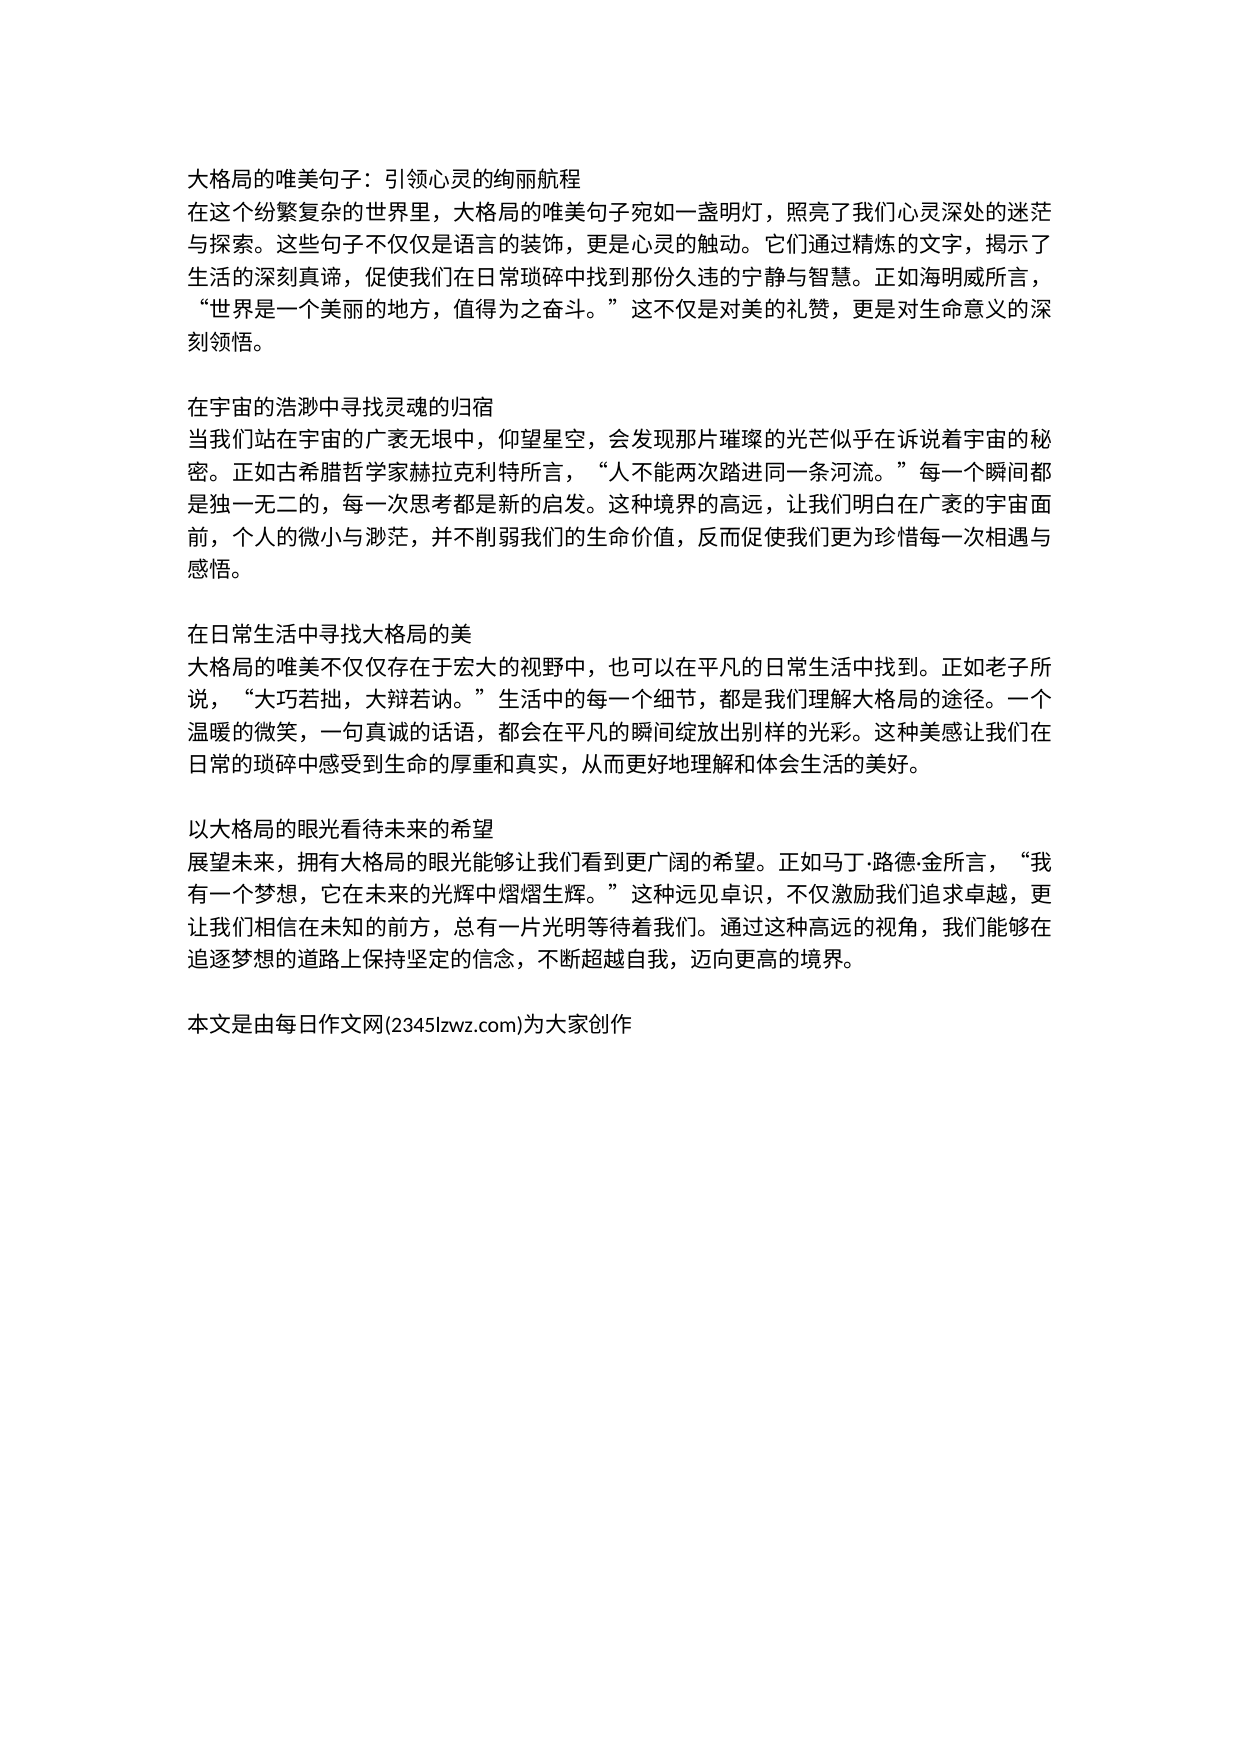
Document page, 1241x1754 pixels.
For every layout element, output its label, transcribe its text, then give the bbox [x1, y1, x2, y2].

text 大格局的唯美不仅仅存在于宏大的视野中，也可以在平凡的日常生活中找到。正如老子所说，“大巧若拙，大辩若讷。”生活中的每一个细节，都是我们理解大格局的途径。一个温暖的微笑，一句真诚的话语，都会在平凡的瞬间绽放出别样的光彩。这种美感让我们在日常的琐碎中感受到生命的厚重和真实，从而更好地理解和体会生活的美好。 [187, 649, 1053, 779]
text 当我们站在宇宙的广袤无垠中，仰望星空，会发现那片璀璨的光芒似乎在诉说着宇宙的秘密。正如古希腊哲学家赫拉克利特所言，“人不能两次踏进同一条河流。”每一个瞬间都是独一无二的，每一次思考都是新的启发。这种境界的高远，让我们明白在广袤的宇宙面前，个人的微小与渺茫，并不削弱我们的生命价值，反而促使我们更为珍惜每一次相遇与感悟。 [187, 422, 1053, 584]
text 在日常生活中寻找大格局的美 [187, 617, 1053, 649]
text 展望未来，拥有大格局的眼光能够让我们看到更广阔的希望。正如马丁·路德·金所言，“我有一个梦想，它在未来的光辉中熠熠生辉。”这种远见卓识，不仅激励我们追求卓越，更让我们相信在未知的前方，总有一片光明等待着我们。通过这种高远的视角，我们能够在追逐梦想的道路上保持坚定的信念，不断超越自我，迈向更高的境界。 [187, 844, 1053, 974]
text 在宇宙的浩渺中寻找灵魂的归宿 [187, 389, 1053, 422]
text 在这个纷繁复杂的世界里，大格局的唯美句子宛如一盏明灯，照亮了我们心灵深处的迷茫与探索。这些句子不仅仅是语言的装饰，更是心灵的触动。它们通过精炼的文字，揭示了生活的深刻真谛，促使我们在日常琐碎中找到那份久违的宁静与智慧。正如海明威所言，“世界是一个美丽的地方，值得为之奋斗。”这不仅是对美的礼赞，更是对生命意义的深刻领悟。 [187, 194, 1053, 357]
text 大格局的唯美句子：引领心灵的绚丽航程 [187, 162, 1053, 194]
text 本文是由每日作文网(2345lzwz.com)为大家创作 [187, 1007, 1053, 1039]
text 以大格局的眼光看待未来的希望 [187, 812, 1053, 844]
